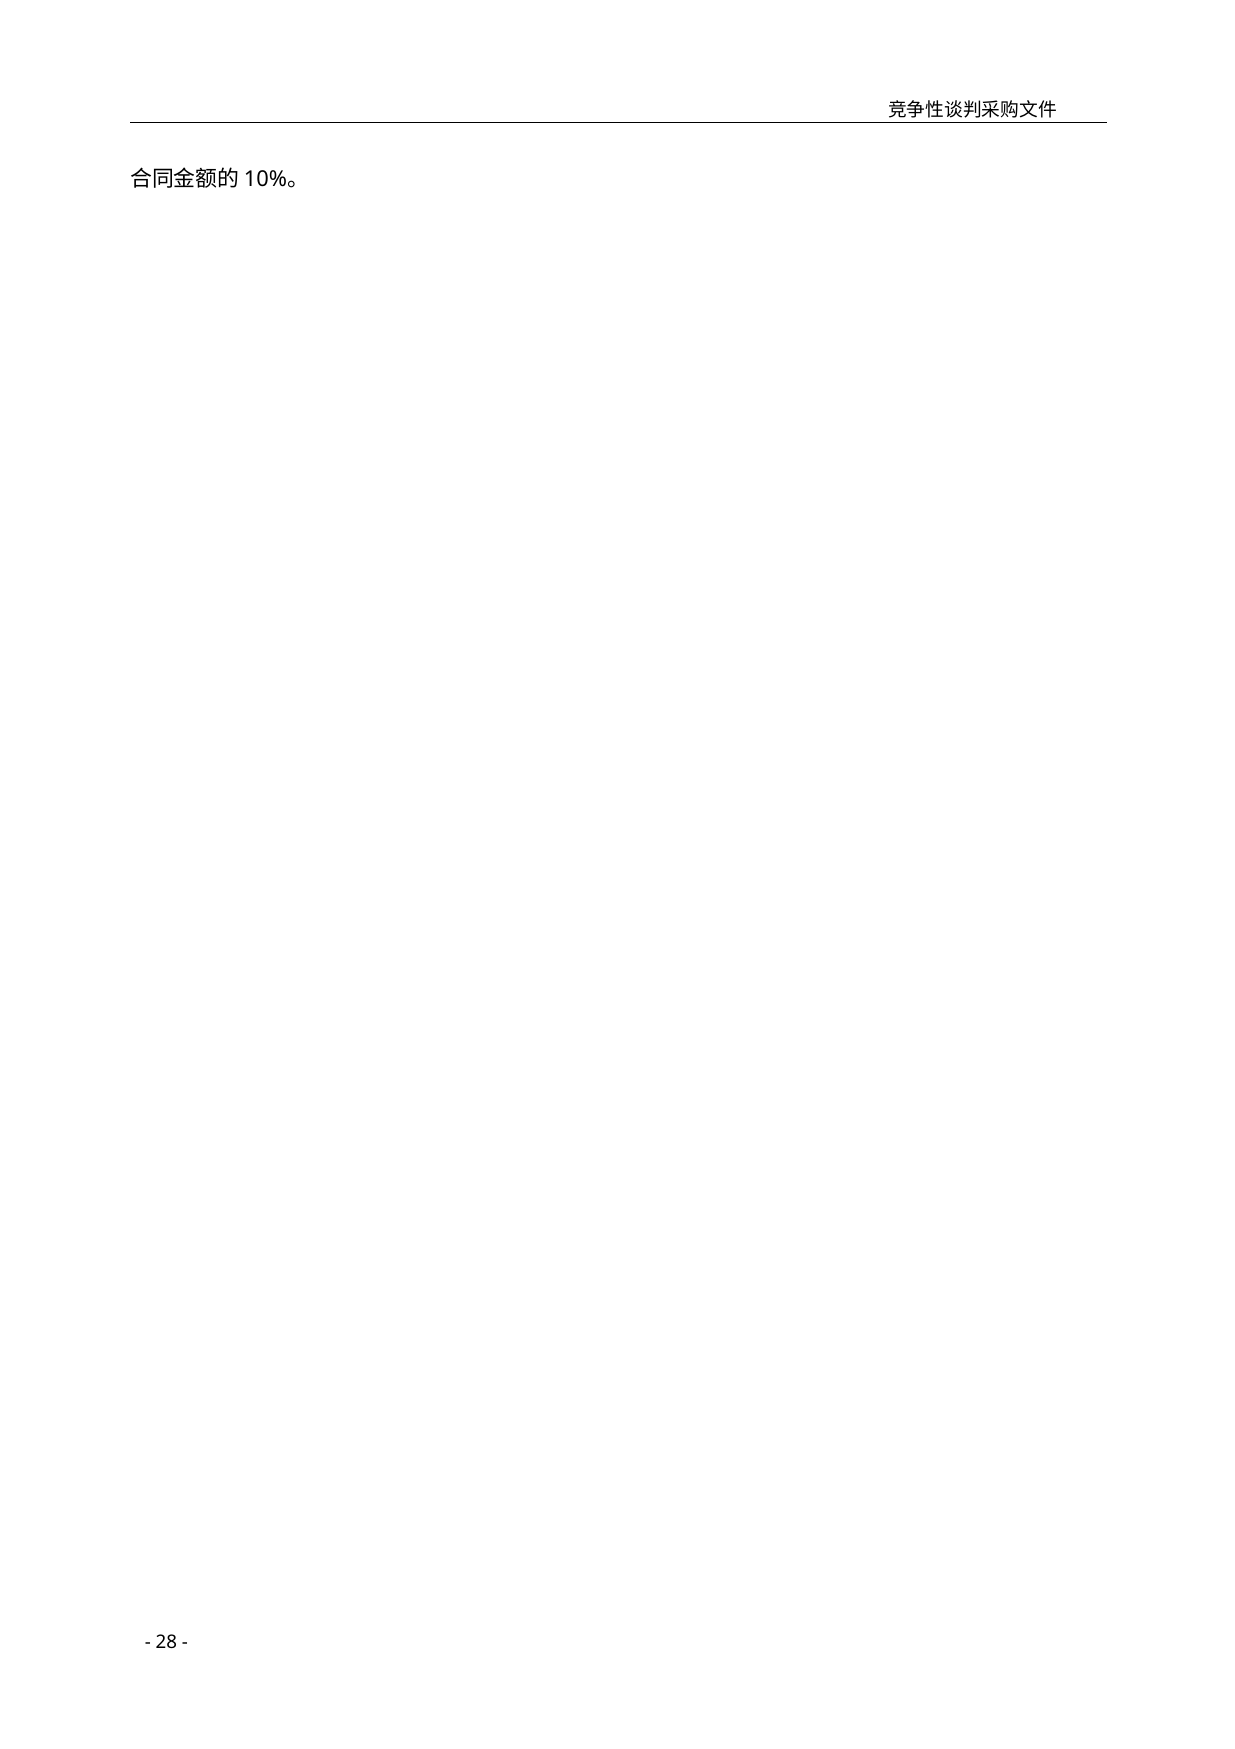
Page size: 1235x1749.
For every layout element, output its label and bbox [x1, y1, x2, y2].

text [130, 153, 1116, 195]
